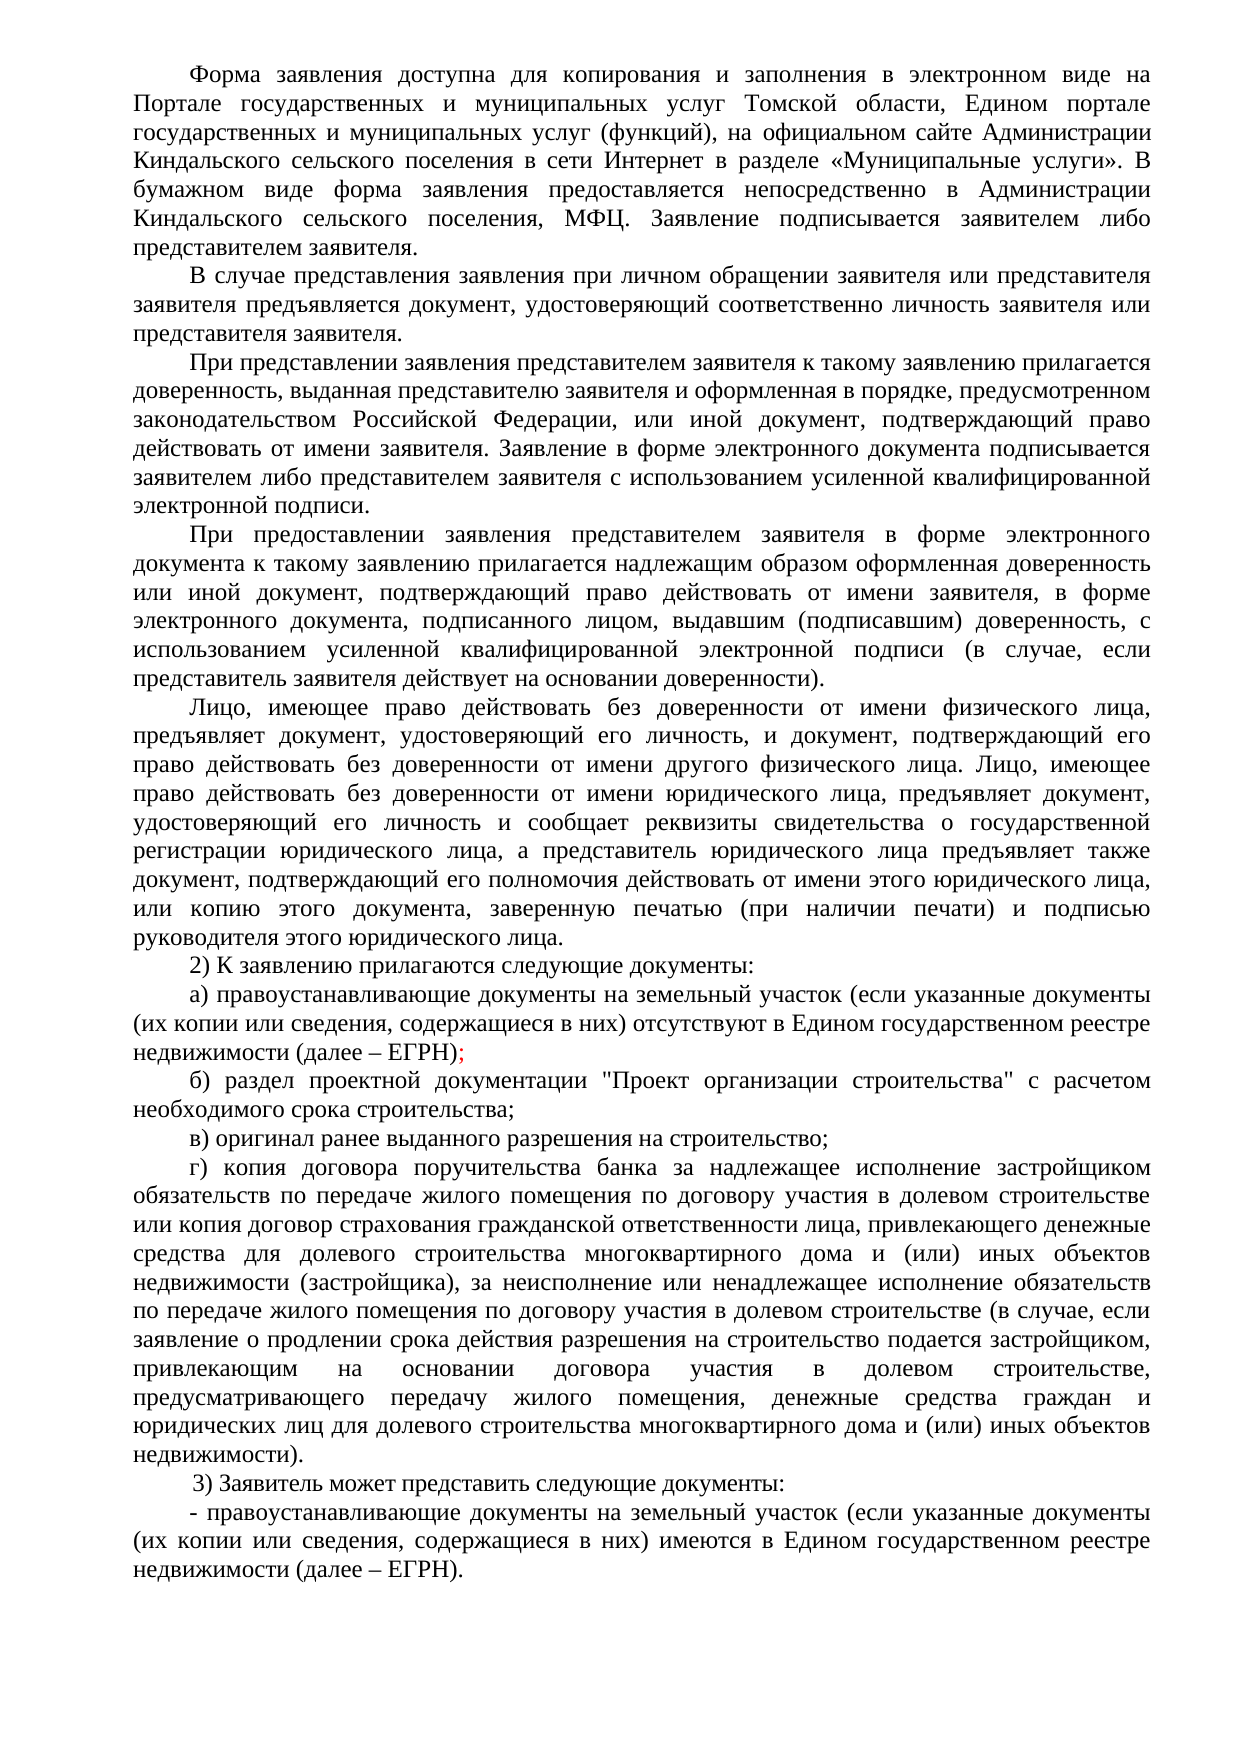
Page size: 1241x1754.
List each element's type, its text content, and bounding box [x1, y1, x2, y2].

text а) правоустанавливающие документы на земельный участок (если указанные документы (их копии или сведения, содержащиеся в них) отсутствуют в Едином государственном реестре недвижимости (далее – ЕГРН); [133, 979, 1152, 1065]
text г) копия договора поручительства банка за надлежащее исполнение застройщиком обязательств по передаче жилого помещения по договору участия в долевом строительстве или копия договор страхования гражданской ответственности лица, привлекающего денежные средства для долевого строительства многоквартирного дома и (или) иных объектов недвижимости (застройщика), за неисполнение или ненадлежащее исполнение обязательств по передаче жилого помещения по договору участия в долевом строительстве (в случае, если заявление о продлении срока действия разрешения на строительство подается застройщиком, привлекающим на основании договора участия в долевом строительстве, предусматривающего передачу жилого помещения, денежные средства граждан и юридических лиц для долевого строительства многоквартирного дома и (или) иных объектов недвижимости). [133, 1152, 1152, 1468]
text Форма заявления доступна для копирования и заполнения в электронном виде на Портале государственных и муниципальных услуг Томской области, Едином портале государственных и муниципальных услуг (функций), на официальном сайте Администрации Киндальского сельского поселения в сети Интернет в разделе «Муниципальные услуги». В бумажном виде форма заявления предоставляется непосредственно в Администрации Киндальского сельского поселения, МФЦ. Заявление подписывается заявителем либо представителем заявителя. [133, 59, 1152, 260]
text б) раздел проектной документации "Проект организации строительства" с расчетом необходимого срока строительства; [133, 1065, 1152, 1123]
text Лицо, имеющее право действовать без доверенности от имени физического лица, предъявляет документ, удостоверяющий его личность, и документ, подтверждающий его право действовать без доверенности от имени другого физического лица. Лицо, имеющее право действовать без доверенности от имени юридического лица, предъявляет документ, удостоверяющий его личность и сообщает реквизиты свидетельства о государственной регистрации юридического лица, а представитель юридического лица предъявляет также документ, подтверждающий его полномочия действовать от имени этого юридического лица, или копию этого документа, заверенную печатью (при наличии печати) и подписью руководителя этого юридического лица. [133, 692, 1152, 950]
text 3) Заявитель может представить следующие документы: [133, 1468, 1152, 1497]
text - правоустанавливающие документы на земельный участок (если указанные документы (их копии или сведения, содержащиеся в них) имеются в Едином государственном реестре недвижимости (далее – ЕГРН). [133, 1497, 1152, 1583]
text При представлении заявления представителем заявителя к такому заявлению прилагается доверенность, выданная представителю заявителя и оформленная в порядке, предусмотренном законодательством Российской Федерации, или иной документ, подтверждающий право действовать от имени заявителя. Заявление в форме электронного документа подписывается заявителем либо представителем заявителя с использованием усиленной квалифицированной электронной подписи. [133, 347, 1152, 519]
text 2) К заявлению прилагаются следующие документы: [133, 950, 1152, 979]
text При предоставлении заявления представителем заявителя в форме электронного документа к такому заявлению прилагается надлежащим образом оформленная доверенность или иной документ, подтверждающий право действовать от имени заявителя, в форме электронного документа, подписанного лицом, выдавшим (подписавшим) доверенность, с использованием усиленной квалифицированной электронной подписи (в случае, если представитель заявителя действует на основании доверенности). [133, 519, 1152, 692]
text в) оригинал ранее выданного разрешения на строительство; [133, 1123, 1152, 1152]
text В случае представления заявления при личном обращении заявителя или представителя заявителя предъявляется документ, удостоверяющий соответственно личность заявителя или представителя заявителя. [133, 260, 1152, 347]
